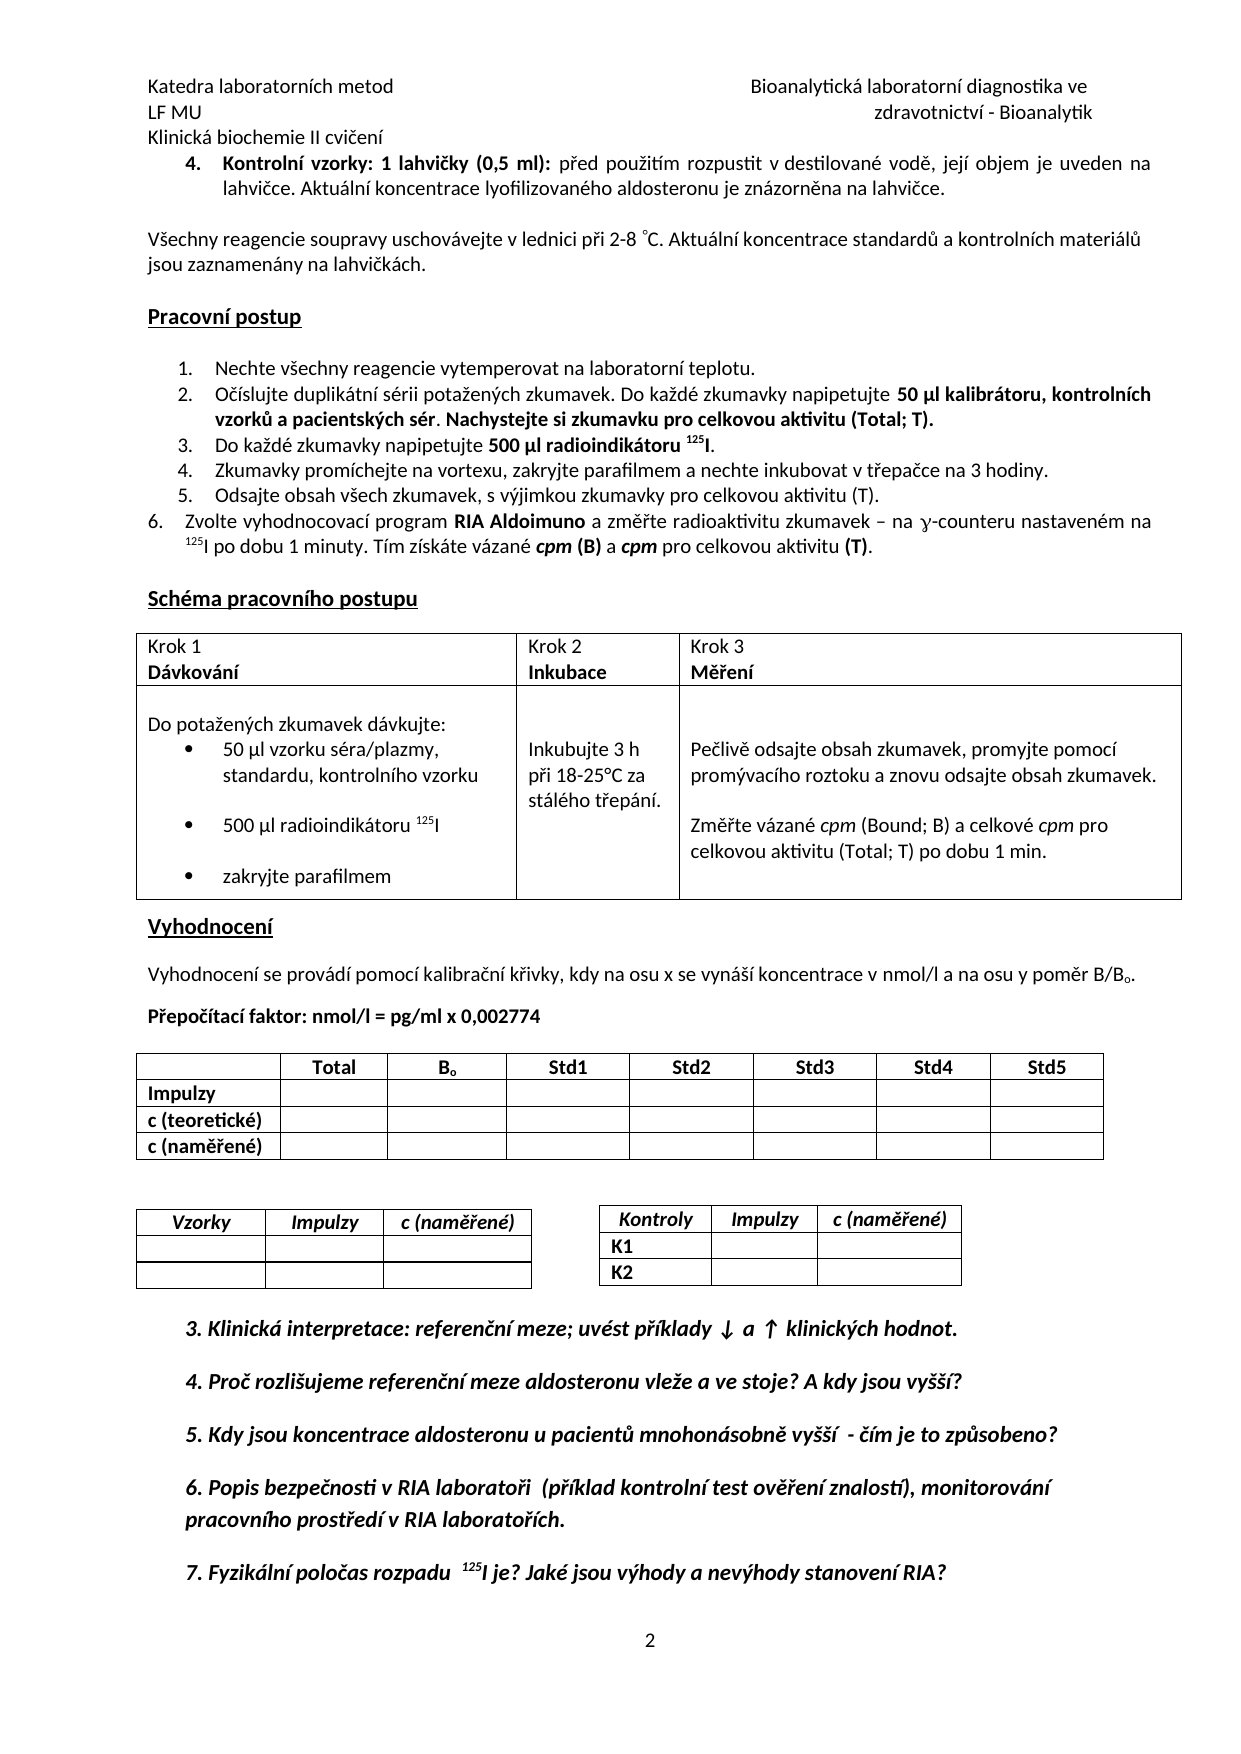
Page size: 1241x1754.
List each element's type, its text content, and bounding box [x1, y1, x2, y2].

table_cell Impulzy [137, 1080, 280, 1106]
table_header Krok 2 Inkubace [517, 634, 679, 684]
table_cell [507, 1107, 629, 1132]
table_header Std4 [877, 1054, 990, 1079]
table_cell [281, 1107, 387, 1132]
table_cell [384, 1263, 531, 1288]
text Schéma pracovního postupu [148, 584, 1152, 612]
text 5. Kdy jsou koncentrace aldosteronu u pacientů mnohonásobně vyšší - čím je to způsobeno? [185, 1420, 1152, 1448]
text Přepočítací faktor: nmol/l = pg/ml x 0,002774 [148, 1003, 1152, 1028]
list Očíslujte duplikátní sérii potažených zkumavek. Do každé zkumavky napipetujte 50 µl kalibrátoru, kontrolních vzorků a pacientských sér. Nachystejte si zkumavku pro celkovou aktivitu (Total; T). [177, 381, 1152, 432]
table_header Impulzy [266, 1210, 383, 1235]
text 7. Fyzikální poločas rozpadu 125I je? Jaké jsou výhody a nevýhody stanovení RIA? [185, 1558, 1152, 1586]
text Všechny reagencie soupravy uschovávejte v lednici při 2-8 C. Aktuální koncentrace standardů a kontrolních materiálů jsou zaznamenány na lahvičkách. [148, 226, 1152, 277]
table_header Std1 [507, 1054, 629, 1079]
table_cell [137, 1236, 265, 1261]
table_cell [630, 1133, 753, 1159]
table_header Vzorky [137, 1210, 265, 1235]
text 6. Popis bezpečnosti v RIA laboratoři (příklad kontrolní test ověření znalostí), monitorování pracovního prostředí v RIA laboratořích. [185, 1473, 1152, 1533]
table_cell Inkubujte 3 h při 18-25°C za stálého třepání. [517, 686, 679, 899]
table_cell [754, 1133, 876, 1159]
text Vyhodnocení se provádí pomocí kalibrační křivky, kdy na osu x se vynáší koncentrace v nmol/l a na osu y poměr B/Bo. [148, 961, 1152, 987]
table_cell c (teoretické) [137, 1107, 280, 1132]
list Zkumavky promíchejte na vortexu, zakryjte parafilmem a nechte inkubovat v třepačce na 3 hodiny. [177, 457, 1152, 483]
table_cell [388, 1107, 506, 1132]
table_header Krok 3 Měření [680, 634, 1181, 684]
table_cell [137, 1263, 265, 1288]
table_header Krok 1 Dávkování [137, 634, 516, 684]
table_cell [877, 1133, 990, 1159]
table_cell [388, 1133, 506, 1159]
table_header Std2 [630, 1054, 753, 1079]
list Odsajte obsah všech zkumavek, s výjimkou zkumavky pro celkovou aktivitu (T). [177, 483, 1152, 508]
table_cell [266, 1263, 383, 1288]
table_cell [266, 1236, 383, 1261]
table_cell [754, 1080, 876, 1106]
table_cell [281, 1133, 387, 1159]
table_cell [877, 1080, 990, 1106]
table_header Total [281, 1054, 387, 1079]
text Pracovní postup [148, 302, 1152, 331]
table_cell [630, 1080, 753, 1106]
table_cell [754, 1107, 876, 1132]
list Zvolte vyhodnocovací program RIA Aldoimuno a změřte radioaktivitu zkumavek – na -counteru nastaveném na 125I po dobu 1 minuty. Tím získáte vázané cpm (B) a cpm pro celkovou aktivitu (T). [148, 508, 1152, 559]
table_cell [388, 1080, 506, 1106]
table_header Std3 [754, 1054, 876, 1079]
table_cell c (naměřené) [137, 1133, 280, 1159]
table_cell [281, 1080, 387, 1106]
table_cell Do potažených zkumavek dávkujte: 50 μl vzorku séra/plazmy, standardu, kontrolního vzorku 500 μl radioindikátoru 125I zakryjte parafilmem [137, 686, 516, 899]
table_cell [877, 1107, 990, 1132]
table_header c (naměřené) [384, 1210, 531, 1235]
list Nechte všechny reagencie vytemperovat na laboratorní teplotu. [177, 356, 1152, 381]
table_header Bo [388, 1054, 506, 1079]
table_header [137, 1054, 280, 1079]
table_cell [507, 1133, 629, 1159]
table_cell Pečlivě odsajte obsah zkumavek, promyjte pomocí promývacího roztoku a znovu odsajte obsah zkumavek. Změřte vázané cpm (Bound; B) a celkové cpm pro celkovou aktivitu (Total; T) po dobu 1 min. [680, 686, 1181, 899]
table_cell [384, 1236, 531, 1261]
table_cell [507, 1080, 629, 1106]
text 4. Proč rozlišujeme referenční meze aldosteronu vleže a ve stoje? A kdy jsou vyšší? [185, 1367, 1152, 1395]
table_cell [991, 1107, 1103, 1132]
table_cell [991, 1133, 1103, 1159]
list Kontrolní vzorky: 1 lahvičky (0,5 ml): před použitím rozpustit v destilované vodě, její objem je uveden na lahvičce. Aktuální koncentrace lyofilizovaného aldosteronu je znázorněna na lahvičce. [185, 150, 1152, 201]
text 3. Klinická interpretace: referenční meze; uvést příklady ↓ a ↑ klinických hodnot. [185, 1314, 1152, 1342]
text Vyhodnocení [148, 912, 1152, 940]
table_cell [991, 1080, 1103, 1106]
table_cell [630, 1107, 753, 1132]
list Do každé zkumavky napipetujte 500 µl radioindikátoru 125I. [177, 432, 1152, 457]
table_header Std5 [991, 1054, 1103, 1079]
